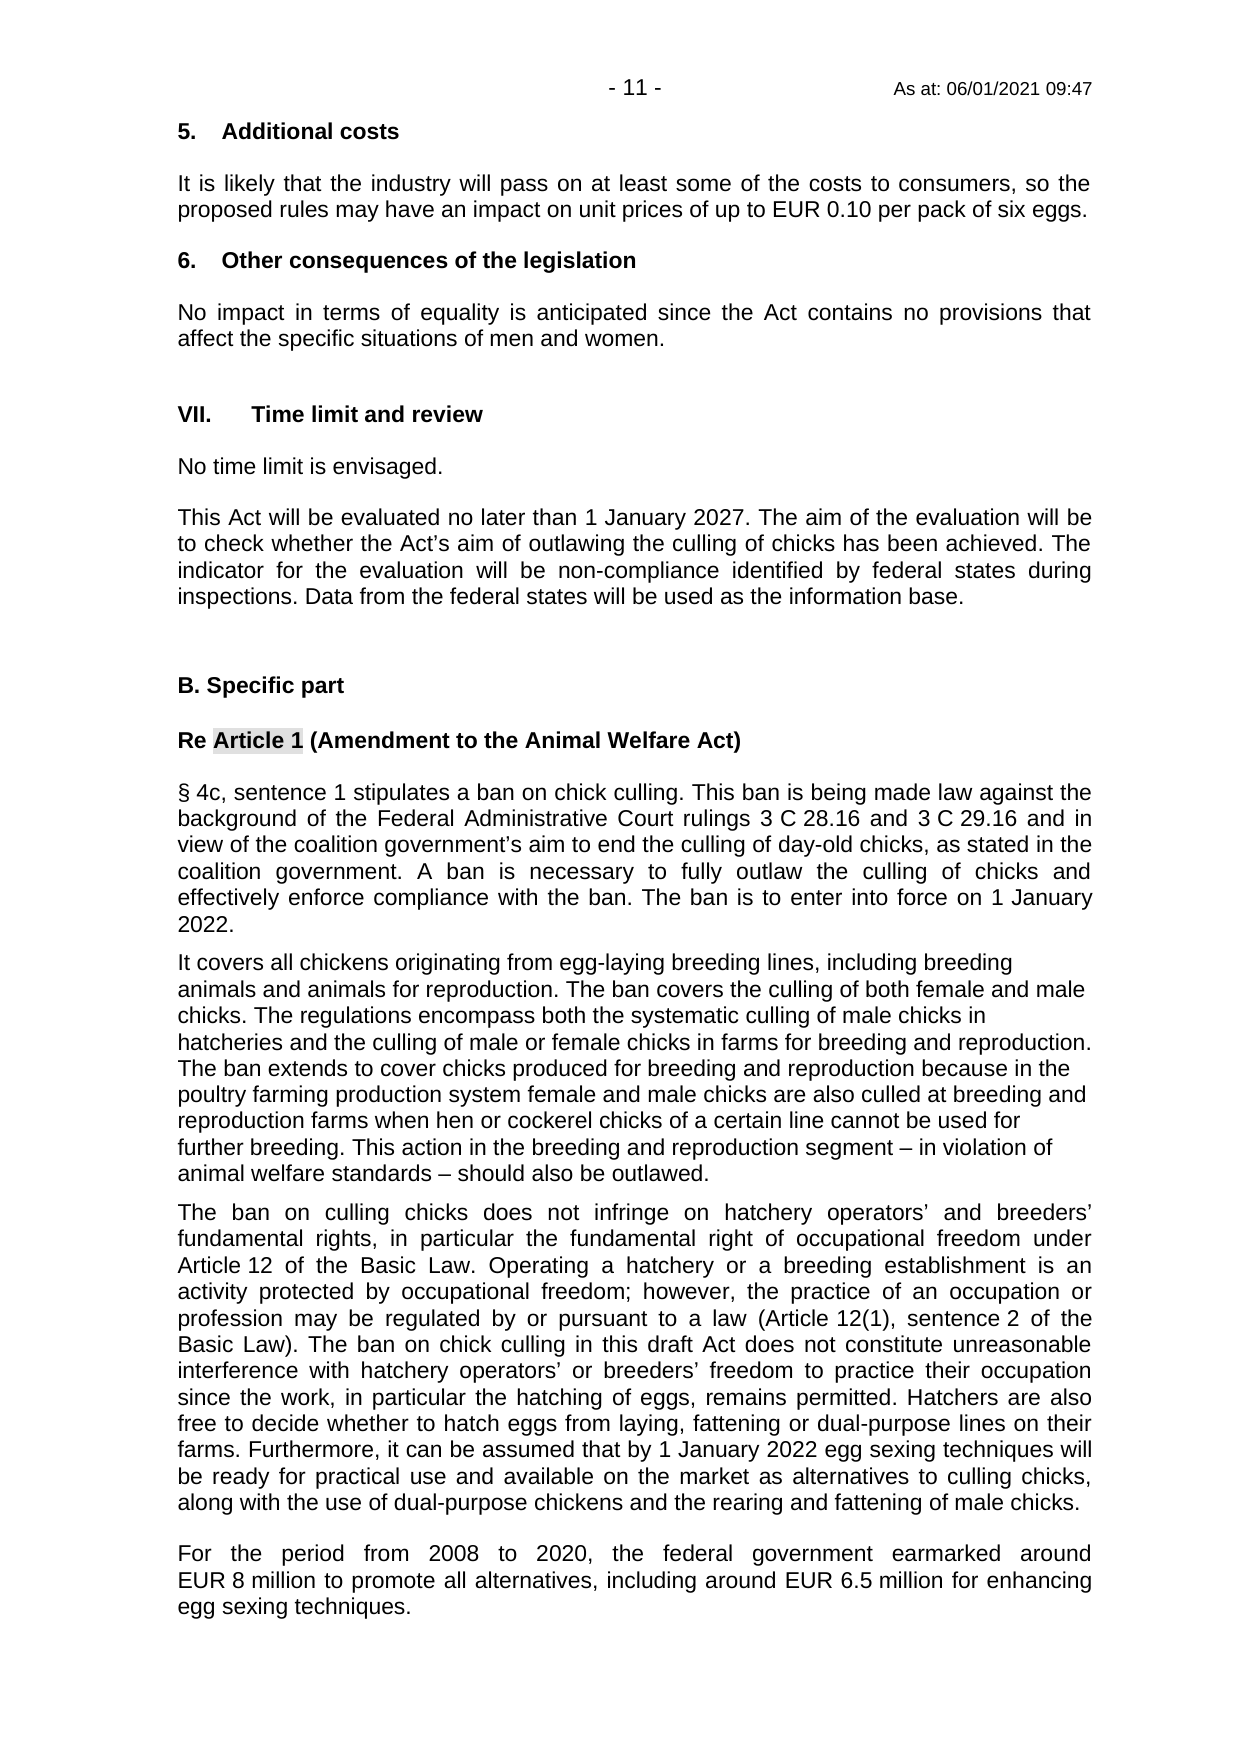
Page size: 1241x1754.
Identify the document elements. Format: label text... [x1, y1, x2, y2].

text B. Specific part [177, 672, 1093, 698]
text For the period from 2008 to 2020, the federal government earmarked around EUR 8 million to promote all alternatives, including around EUR 6.5 million for enhancing egg sexing techniques. [177, 1540, 1093, 1619]
text Re Article 1 (Amendment to the Animal Welfare Act) [177, 727, 1093, 754]
text It covers all chickens originating from egg-laying breeding lines, including breeding animals and animals for reproduction. The ban covers the culling of both female and male chicks. The regulations encompass both the systematic culling of male chicks in hatcheries and the culling of male or female chicks in farms for breeding and reproduction. The ban extends to cover chicks produced for breeding and reproduction because in the poultry farming production system female and male chicks are also culled at breeding and reproduction farms when hen or cockerel chicks of a certain line cannot be used for further breeding. This action in the breeding and reproduction segment – in violation of animal welfare standards – should also be outlawed. [177, 949, 1093, 1187]
text Time limit and review [177, 401, 1093, 428]
text It is likely that the industry will pass on at least some of the costs to consumers, so the proposed rules may have an impact on unit prices of up to EUR 0.10 per pack of six eggs. [177, 169, 1093, 222]
text Other consequences of the legislation [177, 247, 1093, 273]
text No time limit is envisaged. [177, 453, 1093, 479]
text § 4c, sentence 1 stipulates a ban on chick culling. This ban is being made law against the background of the Federal Administrative Court rulings 3 C 28.16 and 3 C 29.16 and in view of the coalition government’s aim to end the culling of day-old chicks, as stated in the coalition government. A ban is necessary to fully outlaw the culling of chicks and effectively enforce compliance with the ban. The ban is to enter into force on 1 January 2022. [177, 779, 1093, 937]
text The ban on culling chicks does not infringe on hatchery operators’ and breeders’ fundamental rights, in particular the fundamental right of occupational freedom under Article 12 of the Basic Law. Operating a hatchery or a breeding establishment is an activity protected by occupational freedom; however, the practice of an occupation or profession may be regulated by or pursuant to a law (Article 12(1), sentence 2 of the Basic Law). The ban on chick culling in this draft Act does not constitute unreasonable interference with hatchery operators’ or breeders’ freedom to practice their occupation since the work, in particular the hatching of eggs, remains permitted. Hatchers are also free to decide whether to hatch eggs from laying, fattening or dual-purpose lines on their farms. Furthermore, it can be assumed that by 1 January 2022 egg sexing techniques will be ready for practical use and available on the market as alternatives to culling chicks, along with the use of dual-purpose chickens and the rearing and fattening of male chicks. [177, 1199, 1093, 1515]
text No impact in terms of equality is anticipated since the Act contains no provisions that affect the specific situations of men and women. [177, 298, 1093, 351]
text This Act will be evaluated no later than 1 January 2027. The aim of the evaluation will be to check whether the Act’s aim of outlawing the culling of chicks has been achieved. The indicator for the evaluation will be non-compliance identified by federal states during inspections. Data from the federal states will be used as the information base. [177, 504, 1093, 609]
text Additional costs [177, 118, 1093, 144]
